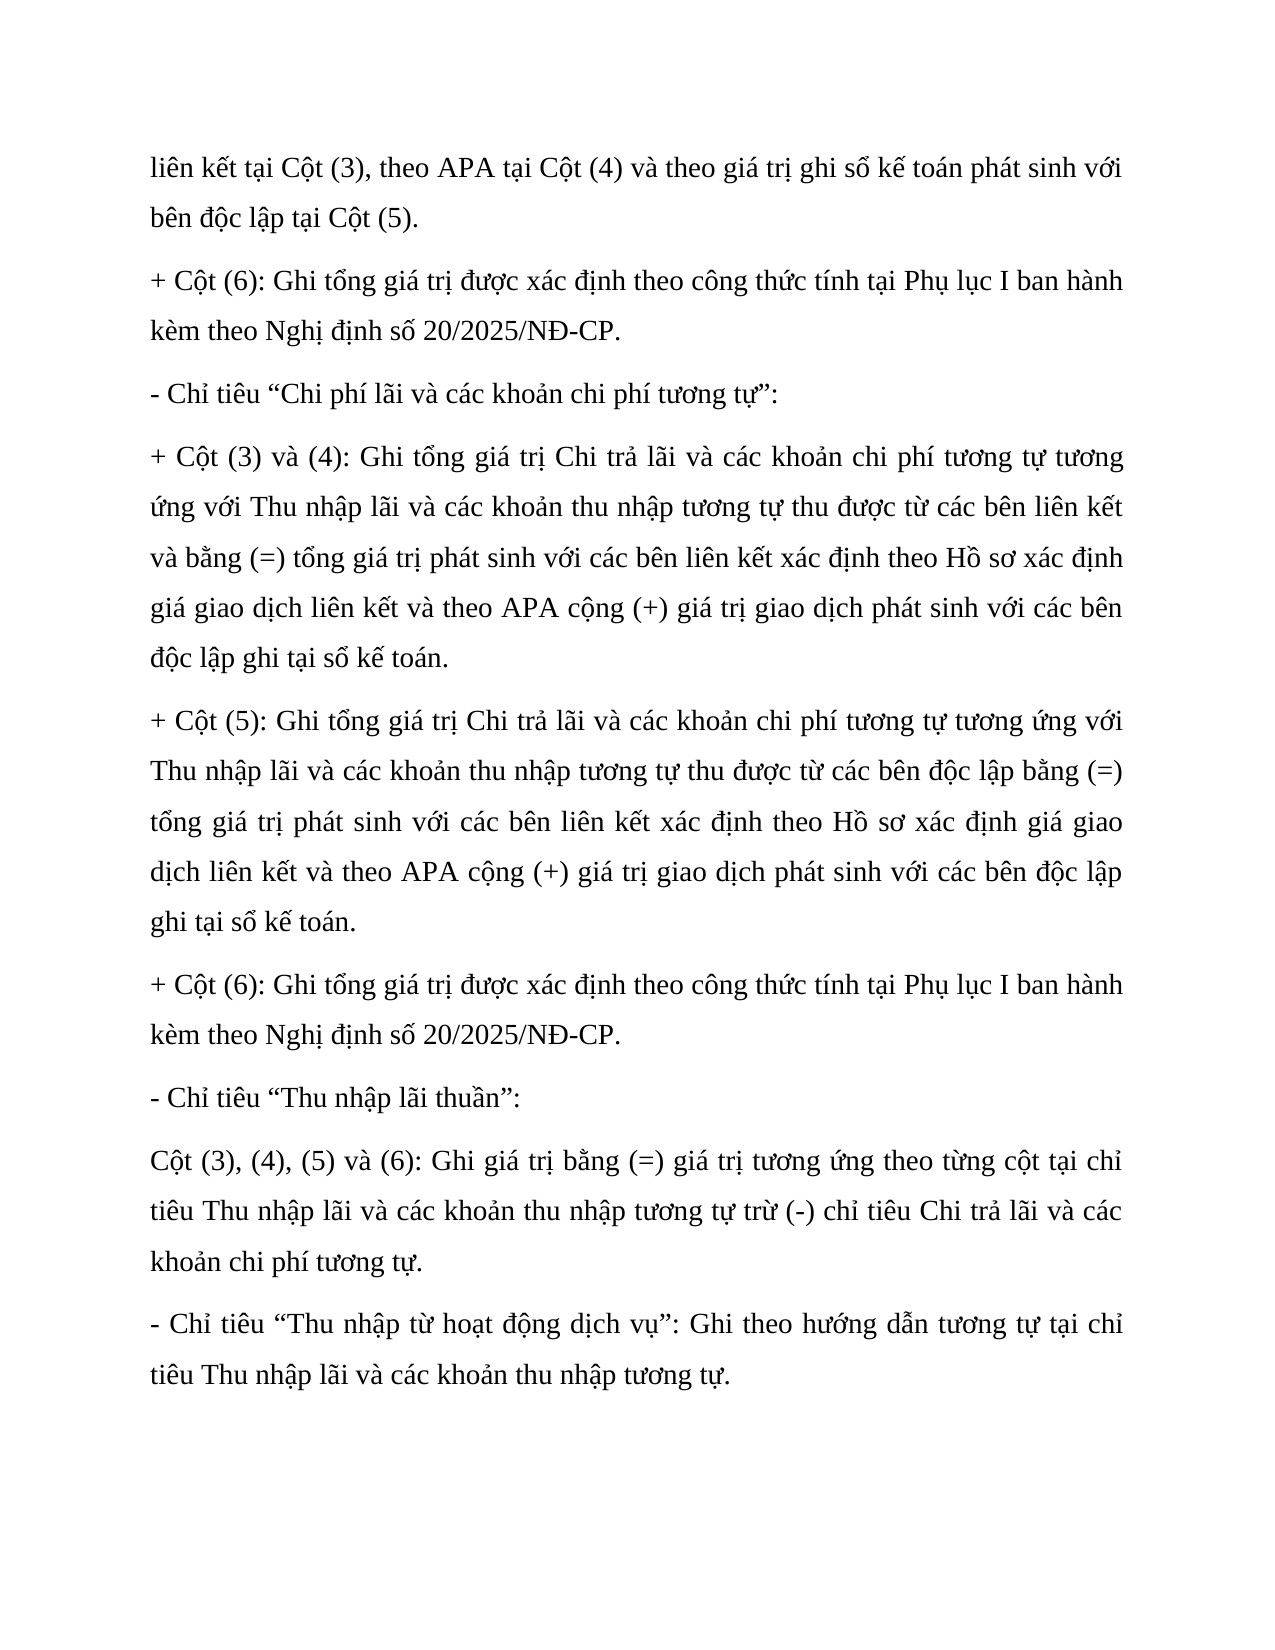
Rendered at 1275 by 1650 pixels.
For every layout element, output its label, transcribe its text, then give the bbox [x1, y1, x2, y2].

text + Cột (3) và (4): Ghi tổng giá trị Chi trả lãi và các khoản chi phí tương tự tương ứng với Thu nhập lãi và các khoản thu nhập tương tự thu được từ các bên liên kết và bằng (=) tổng giá trị phát sinh với các bên liên kết xác định theo Hồ sơ xác định giá giao dịch liên kết và theo APA cộng (+) giá trị giao dịch phát sinh với các bên độc lập ghi tại sổ kế toán. [150, 439, 1125, 674]
text - Chỉ tiêu “Thu nhập từ hoạt động dịch vụ”: Ghi theo hướng dẫn tương tự tại chỉ tiêu Thu nhập lãi và các khoản thu nhập tương tự. [150, 1307, 1125, 1390]
text + Cột (6): Ghi tổng giá trị được xác định theo công thức tính tại Phụ lục I ban hành kèm theo Nghị định số 20/2025/NĐ-CP. [150, 967, 1125, 1051]
text - Chỉ tiêu “Thu nhập lãi thuần”: [150, 1080, 1125, 1114]
text + Cột (6): Ghi tổng giá trị được xác định theo công thức tính tại Phụ lục I ban hành kèm theo Nghị định số 20/2025/NĐ-CP. [150, 263, 1125, 347]
text - Chỉ tiêu “Chi phí lãi và các khoản chi phí tương tự”: [150, 376, 1125, 410]
text Cột (3), (4), (5) và (6): Ghi giá trị bằng (=) giá trị tương ứng theo từng cột tại chỉ tiêu Thu nhập lãi và các khoản thu nhập tương tự trừ (-) chỉ tiêu Chi trả lãi và các khoản chi phí tương tự. [150, 1143, 1125, 1277]
text + Cột (5): Ghi tổng giá trị Chi trả lãi và các khoản chi phí tương tự tương ứng với Thu nhập lãi và các khoản thu nhập tương tự thu được từ các bên độc lập bằng (=) tổng giá trị phát sinh với các bên liên kết xác định theo Hồ sơ xác định giá giao dịch liên kết và theo APA cộng (+) giá trị giao dịch phát sinh với các bên độc lập ghi tại sổ kế toán. [150, 703, 1125, 938]
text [150, 150, 1125, 234]
